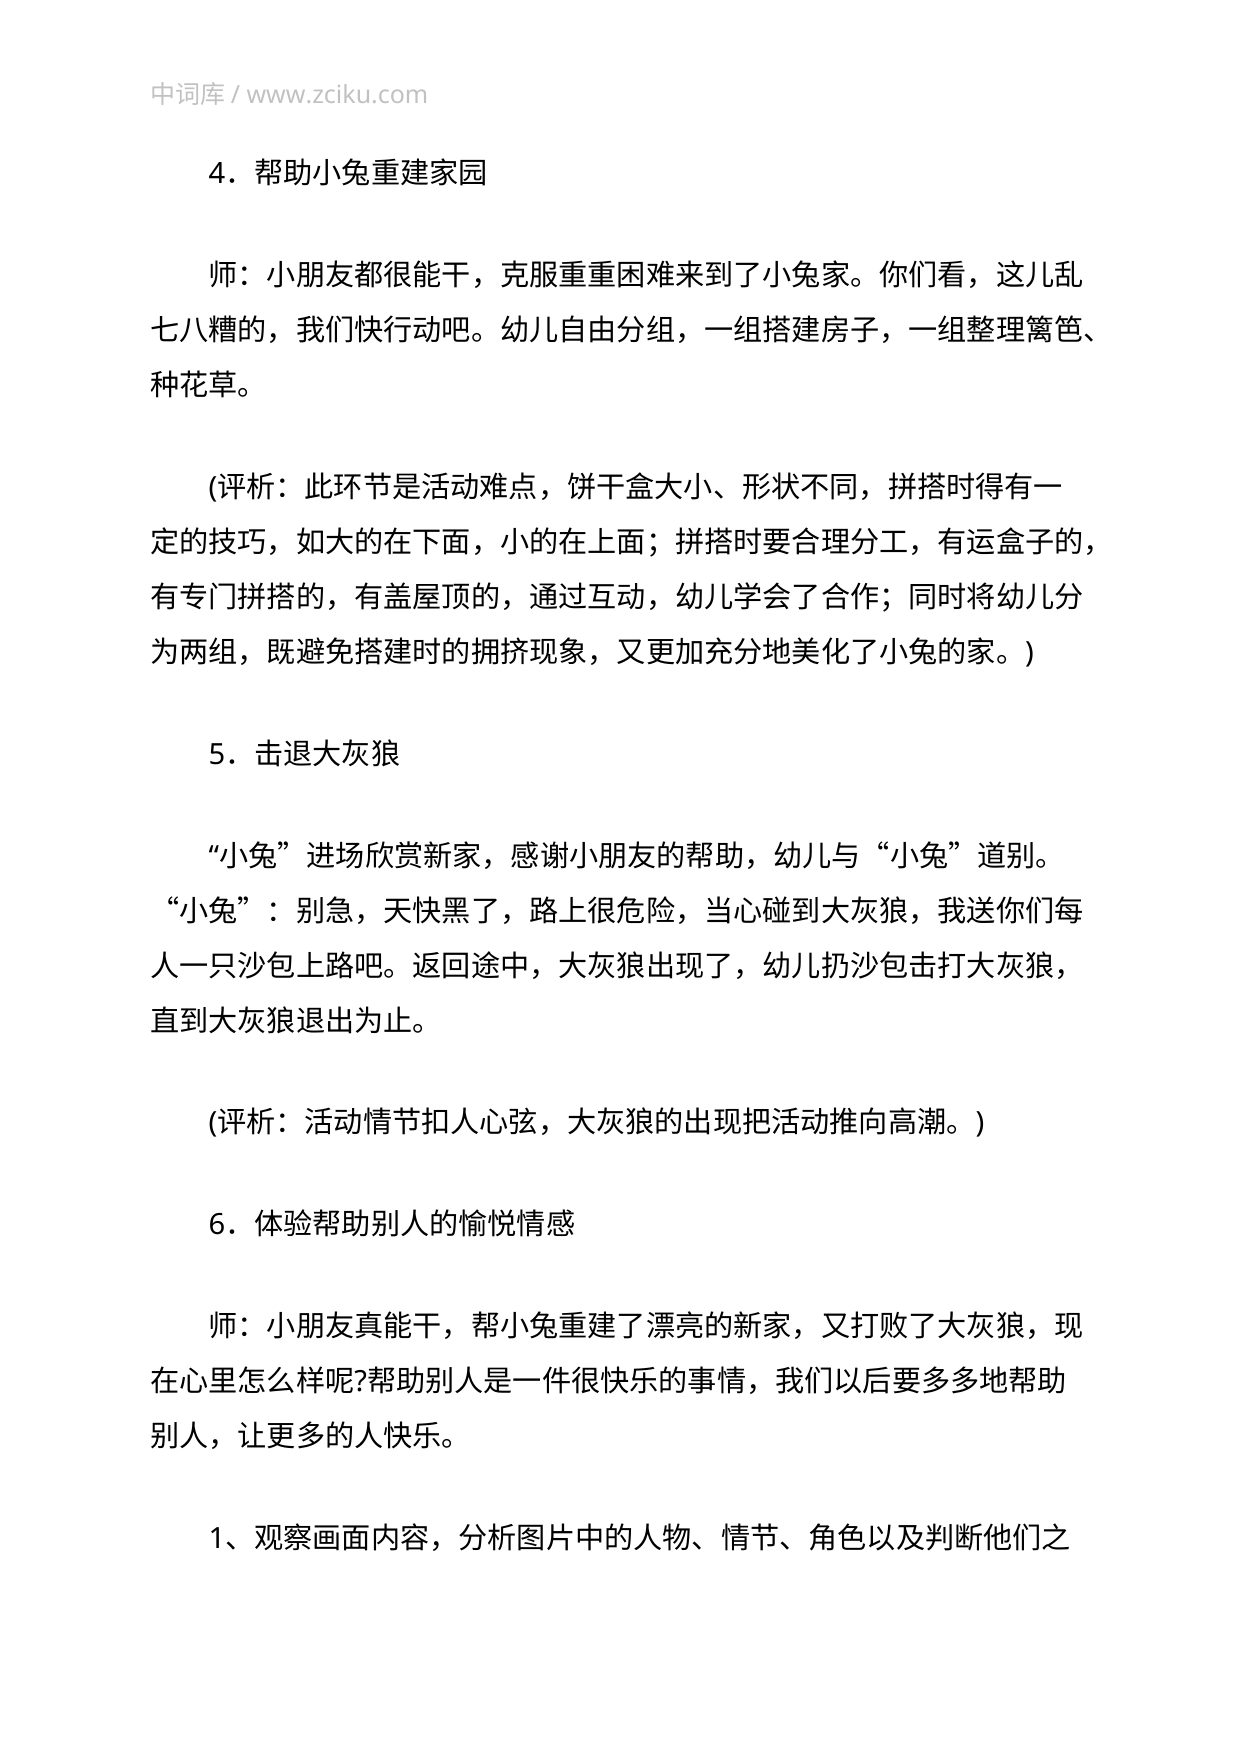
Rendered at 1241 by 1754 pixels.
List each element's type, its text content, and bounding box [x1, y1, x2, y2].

text 6．体验帮助别人的愉悦情感 [150, 1201, 1090, 1243]
text 4．帮助小兔重建家园 [150, 150, 1090, 192]
text (评析：活动情节扣人心弦，大灰狼的出现把活动推向高潮。) [150, 1099, 1090, 1141]
text “小兔”进场欣赏新家，感谢小朋友的帮助，幼儿与“小兔”道别。“小兔”：别急，天快黑了，路上很危险，当心碰到大灰狼，我送你们每人一只沙包上路吧。返回途中，大灰狼出现了，幼儿扔沙包击打大灰狼，直到大灰狼退出为止。 [150, 832, 1090, 1039]
text 5．击退大灰狼 [150, 730, 1090, 773]
text (评析：此环节是活动难点，饼干盒大小、形状不同，拼搭时得有一定的技巧，如大的在下面，小的在上面；拼搭时要合理分工，有运盒子的，有专门拼搭的，有盖屋顶的，通过互动，幼儿学会了合作；同时将幼儿分为两组，既避免搭建时的拥挤现象，又更加充分地美化了小兔的家。) [150, 463, 1090, 671]
text 师：小朋友都很能干，克服重重困难来到了小兔家。你们看，这儿乱七八糟的，我们快行动吧。幼儿自由分组，一组搭建房子，一组整理篱笆、种花草。 [150, 252, 1090, 404]
text 师：小朋友真能干，帮小兔重建了漂亮的新家，又打败了大灰狼，现在心里怎么样呢?帮助别人是一件很快乐的事情，我们以后要多多地帮助别人，让更多的人快乐。 [150, 1303, 1090, 1455]
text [150, 1514, 1090, 1557]
